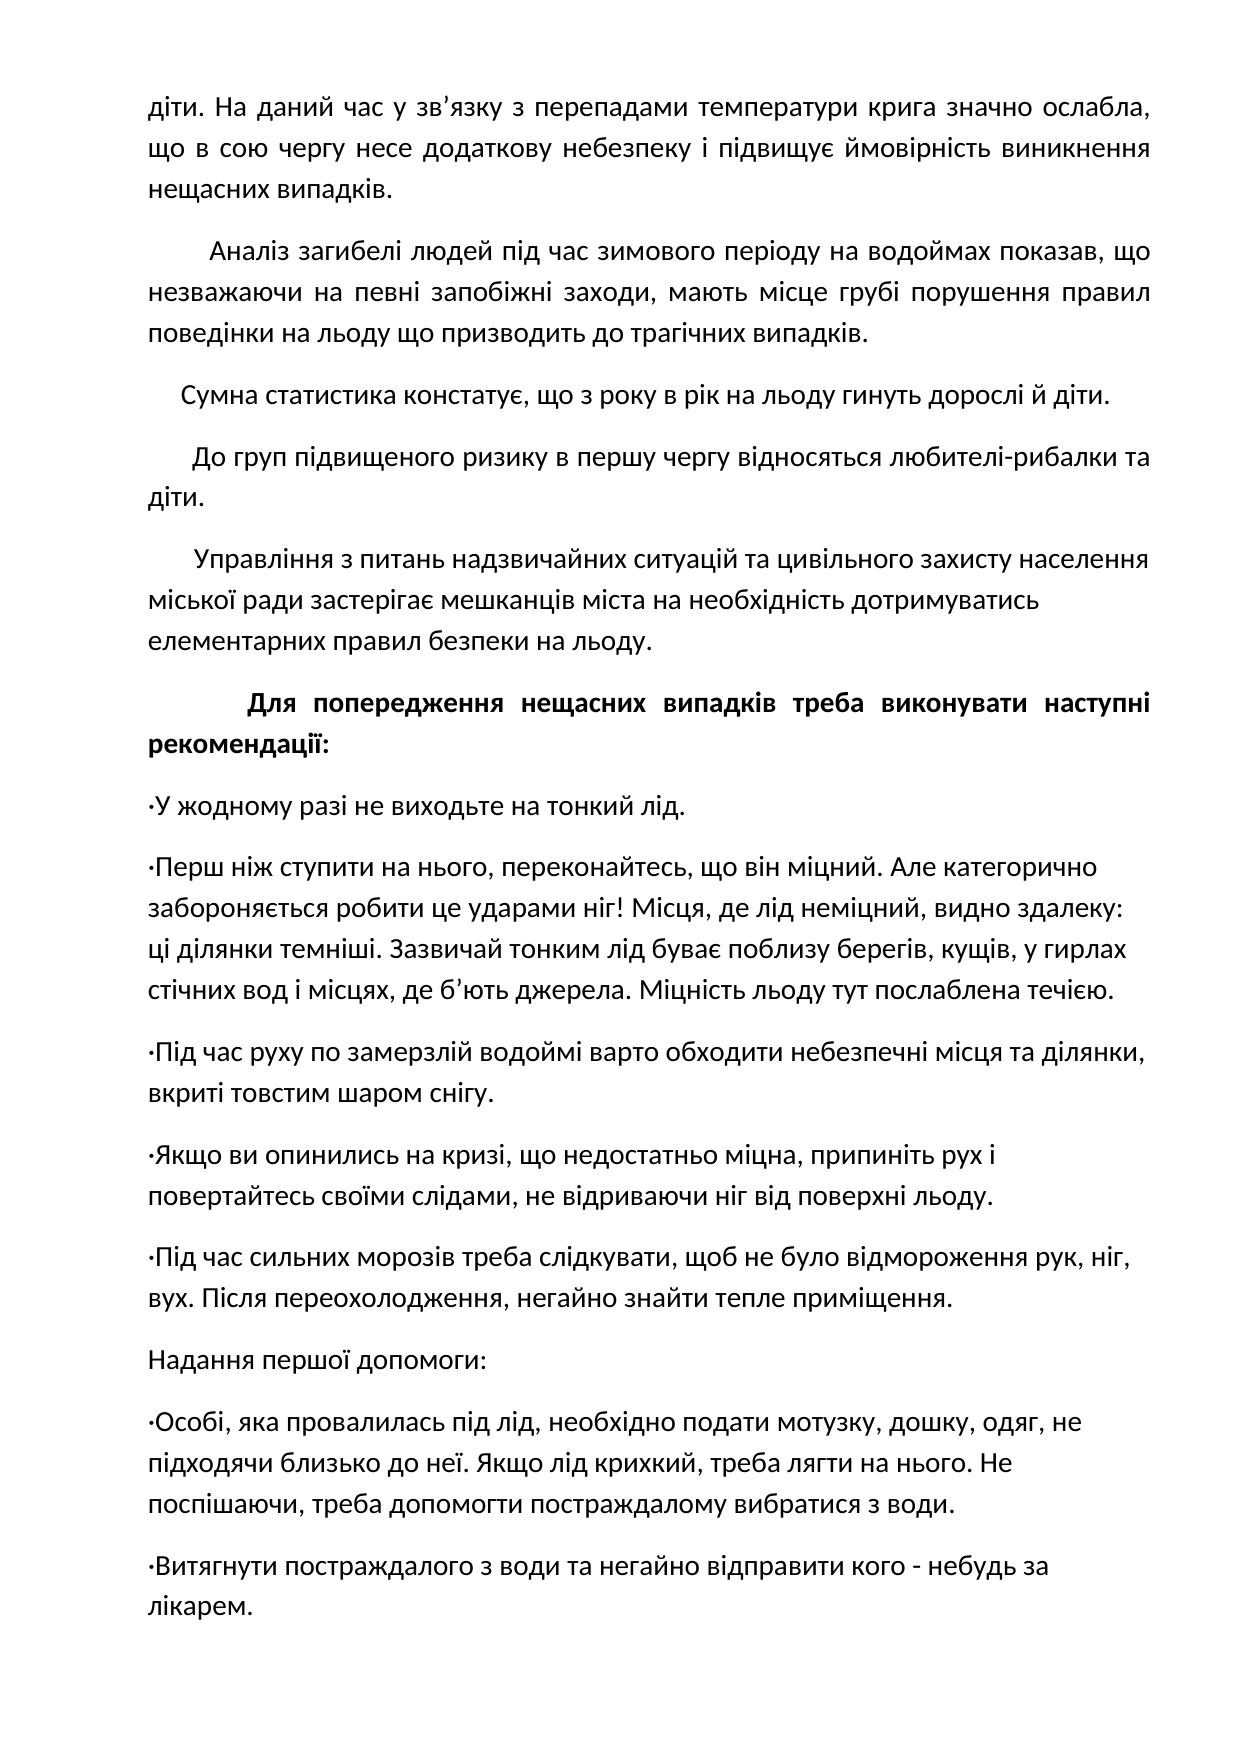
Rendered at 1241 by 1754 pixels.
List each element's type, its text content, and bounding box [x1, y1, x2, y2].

text ·Витягнути постраждалого з води та негайно відправити кого - небудь за лікарем. [148, 1547, 1152, 1623]
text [148, 88, 1152, 206]
text До груп підвищеного ризику в першу чергу відносяться любителі-рибалки та діти. [148, 438, 1152, 514]
text ·Перш ніж ступити на нього, переконайтесь, що він міцний. Але категорично забороняється робити це ударами ніг! Місця, де лід неміцний, видно здалеку: ці ділянки темніші. Зазвичай тонким лід буває поблизу берегів, кущів, у гирлах стічних вод і місцях, де б’ють джерела. Міцність льоду тут послаблена течією. [148, 848, 1152, 1007]
text Для попередження нещасних випадків треба виконувати наступні рекомендації: [148, 684, 1152, 761]
text ·Під час руху по замерзлій водоймі варто обходити небезпечні місця та ділянки, вкриті товстим шаром снігу. [148, 1033, 1152, 1109]
text Надання першої допомоги: [148, 1341, 1152, 1377]
text ·Особі, яка провалилась під лід, необхідно подати мотузку, дошку, одяг, не підходячи близько до неї. Якщо лід крихкий, треба лягти на нього. Не поспішаючи, треба допомогти постраждалому вибратися з води. [148, 1403, 1152, 1520]
text Сумна статистика констатує, що з року в рік на льоду гинуть дорослі й діти. [148, 376, 1152, 411]
text ·У жодному разі не виходьте на тонкий лід. [148, 787, 1152, 822]
text ·Під час сильних морозів треба слідкувати, щоб не було відмороження рук, ніг, вух. Після переохолодження, негайно знайти тепле приміщення. [148, 1238, 1152, 1315]
text ·Якщо ви опинились на кризі, що недостатньо міцна, припиніть рух і повертайтесь своїми слідами, не відриваючи ніг від поверхні льоду. [148, 1136, 1152, 1212]
text Аналіз загибелі людей під час зимового періоду на водоймах показав, що незважаючи на певні запобіжні заходи, мають місце грубі порушення правил поведінки на льоду що призводить до трагічних випадків. [148, 232, 1152, 350]
text Управління з питань надзвичайних ситуацій та цивільного захисту населення міської ради застерігає мешканців міста на необхідність дотримуватись елементарних правил безпеки на льоду. [148, 540, 1152, 658]
